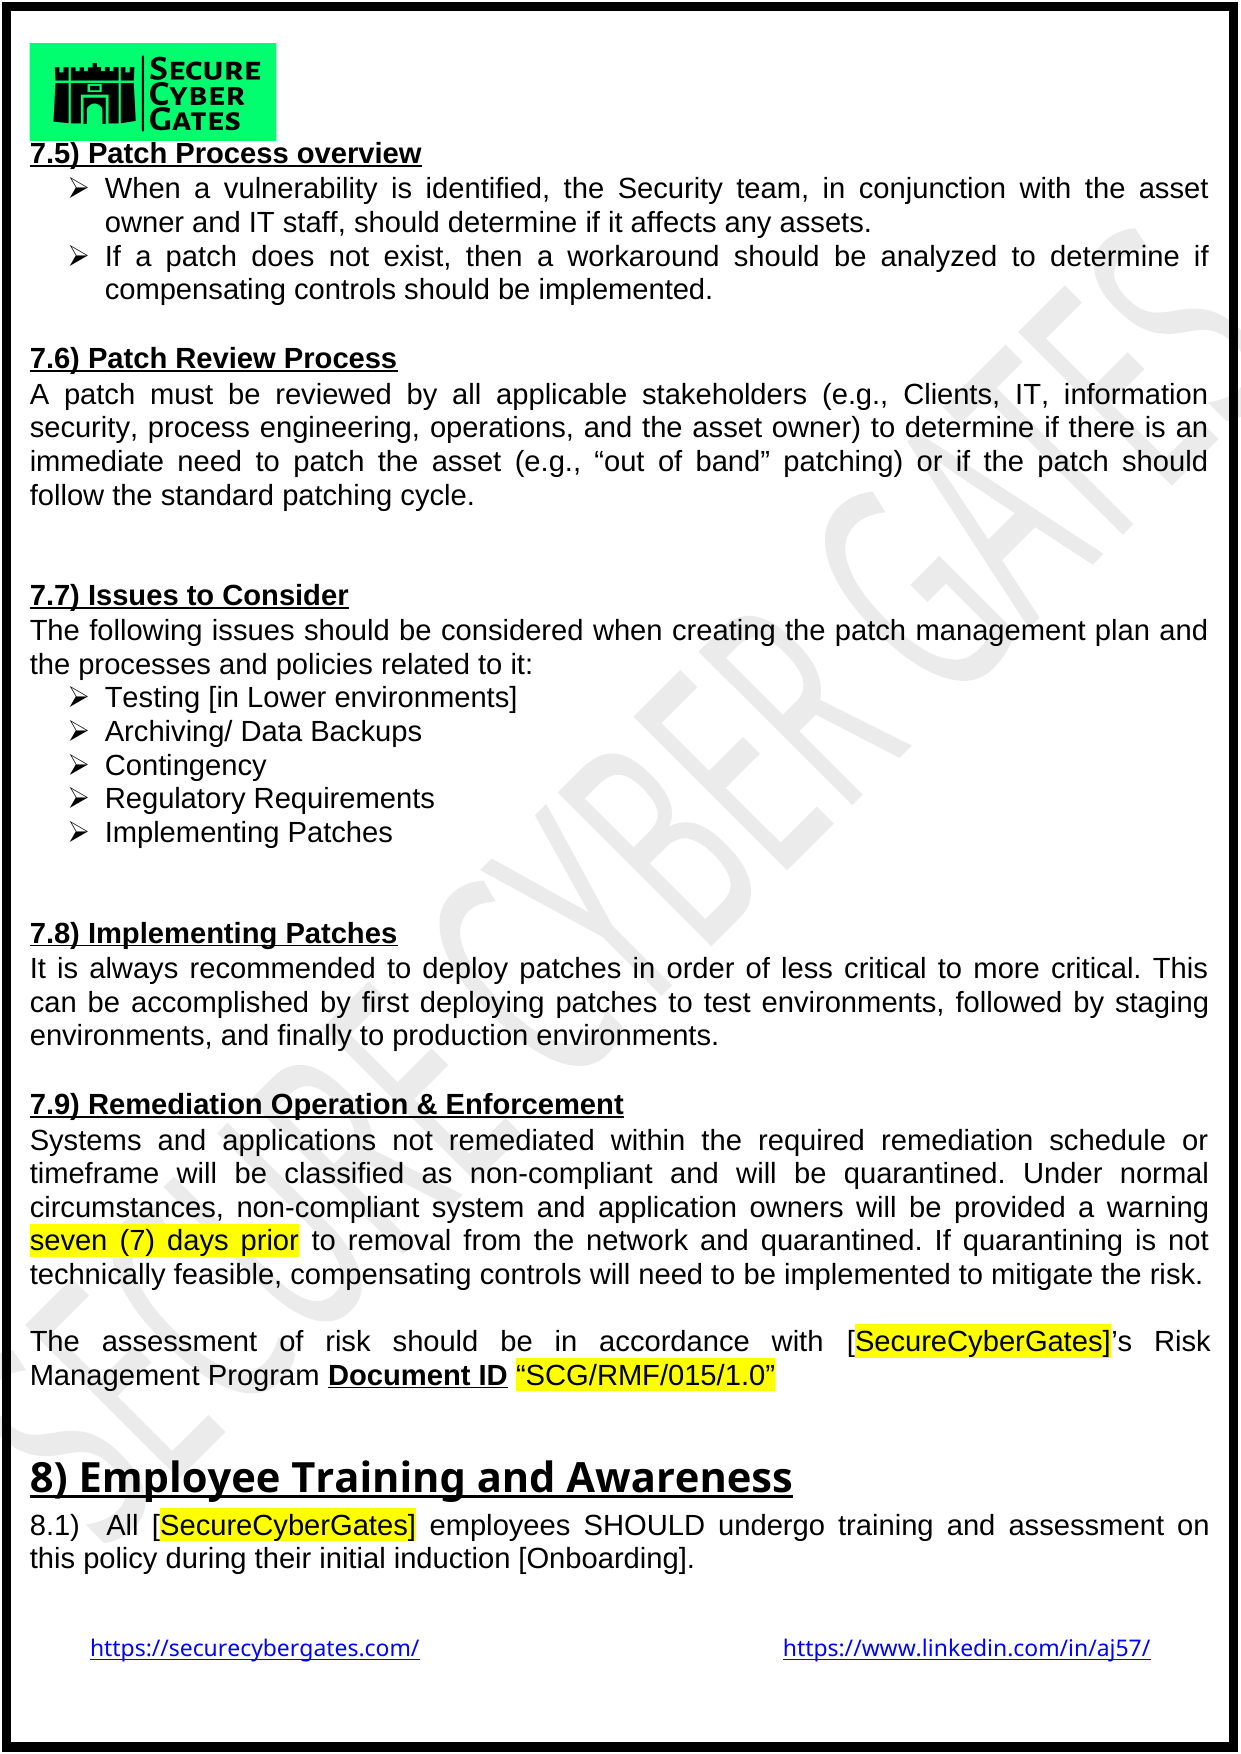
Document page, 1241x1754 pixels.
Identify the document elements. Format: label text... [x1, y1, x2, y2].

subtitle 7.5) Patch Process overview [29, 136, 1211, 169]
list Contingency [67, 748, 1211, 782]
text It is always recommended to deploy patches in order of less critical to more critical. This can be accomplished by first deploying patches to test environments, followed by staging environments, and finally to production environments. [29, 951, 1211, 1052]
subtitle 7.8) Implementing Patches [29, 916, 1211, 949]
text The following issues should be considered when creating the patch management plan and the processes and policies related to it: [29, 613, 1211, 680]
subtitle 8) Employee Training and Awareness [29, 1447, 1211, 1504]
text A patch must be reviewed by all applicable stakeholders (e.g., Clients, IT, information security, process engineering, operations, and the asset owner) to determine if there is an immediate need to patch the asset (e.g., “out of band” patching) or if the patch should follow the standard patching cycle. [29, 377, 1211, 511]
subtitle 7.6) Patch Review Process [29, 341, 1211, 375]
text Systems and applications not remediated within the required remediation schedule or timeframe will be classified as non-compliant and will be quarantined. Under normal circumstances, non-compliant system and application owners will be provided a warning seven (7) days prior to removal from the network and quarantined. If quarantining is not technically feasible, compensating controls will need to be implemented to mitigate the risk. [29, 1123, 1211, 1291]
list If a patch does not exist, then a workaround should be analyzed to determine if compensating controls should be implemented. [67, 239, 1211, 306]
list Regulatory Requirements [67, 782, 1211, 815]
subtitle 7.7) Issues to Consider [29, 578, 1211, 611]
text 8.1) All [SecureCyberGates] employees SHOULD undergo training and assessment on this policy during their initial induction [Onboarding]. [29, 1507, 1211, 1574]
text The assessment of risk should be in accordance with [SecureCyberGates]’s Risk Management Program Document ID “SCG/RMF/015/1.0” [29, 1324, 1211, 1391]
subtitle 7.9) Remediation Operation & Enforcement [29, 1087, 1211, 1121]
list When a vulnerability is identified, the Security team, in conjunction with the asset owner and IT staff, should determine if it affects any assets. [67, 171, 1211, 239]
list Testing [in Lower environments] [67, 680, 1211, 714]
picture [29, 43, 277, 136]
list Implementing Patches [67, 815, 1211, 849]
list Archiving/ Data Backups [67, 714, 1211, 748]
